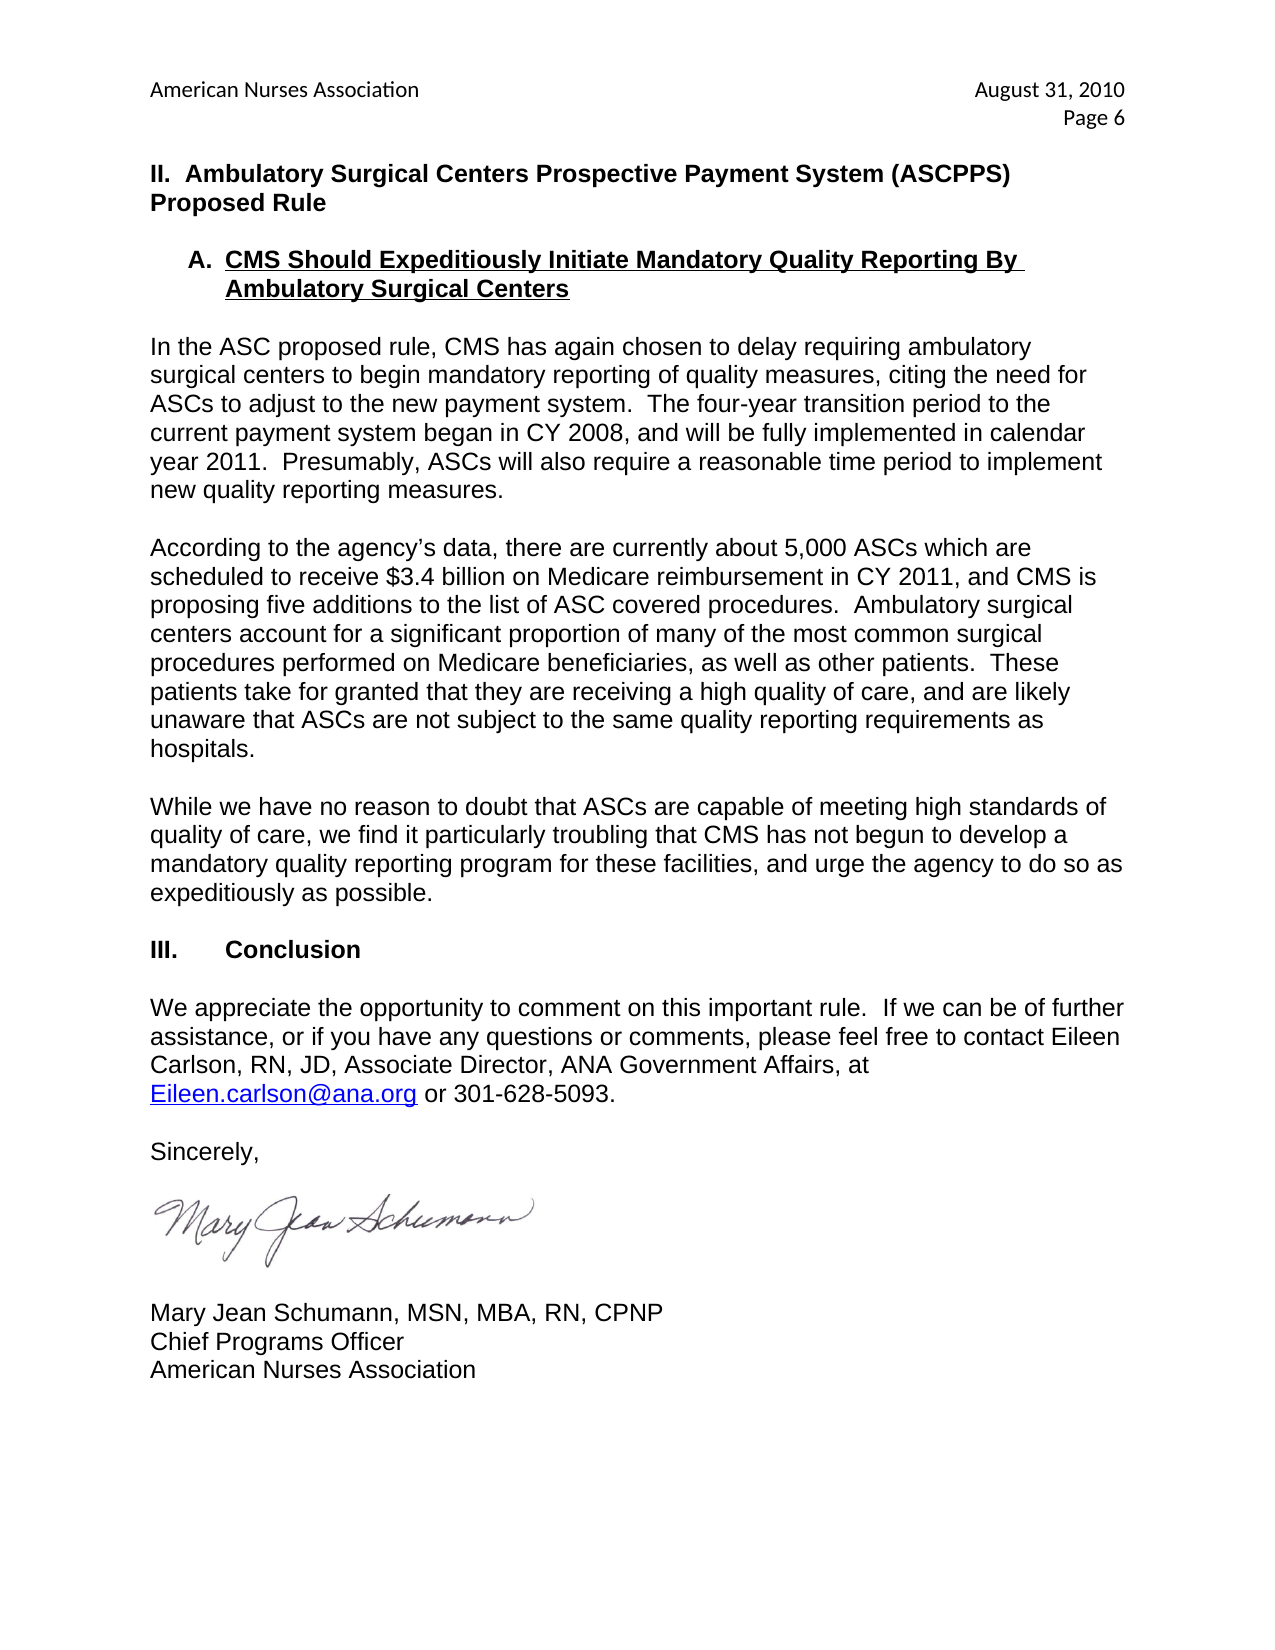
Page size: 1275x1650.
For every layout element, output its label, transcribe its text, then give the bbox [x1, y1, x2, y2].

picture [150, 1194, 539, 1269]
list CMS Should Expeditiously Initiate Mandatory Quality Reporting By Ambulatory Surgical Centers [187, 245, 1125, 303]
text In the ASC proposed rule, CMS has again chosen to delay requiring ambulatory surgical centers to begin mandatory reporting of quality measures, citing the need for ASCs to adjust to the new payment system. The four-year transition period to the current payment system began in CY 2008, and will be fully implemented in calendar year 2011. Presumably, ASCs will also require a reasonable time period to implement new quality reporting measures. [150, 332, 1125, 504]
text III. Conclusion [150, 935, 1125, 964]
text While we have no reason to doubt that ASCs are capable of meeting high standards of quality of care, we find it particularly troubling that CMS has not begun to develop a mandatory quality reporting program for these facilities, and urge the agency to do so as expeditiously as possible. [150, 792, 1125, 907]
text We appreciate the opportunity to comment on this important rule. If we can be of further assistance, or if you have any questions or comments, please feel free to contact Eileen Carlson, RN, JD, Associate Director, ANA Government Affairs, at Eileen.carlson@ana.org or 301-628-5093. Sincerely, Mary Jean Schumann, MSN, MBA, RN, CPNP Chief Programs Officer American Nurses Association [150, 964, 1125, 1384]
text II. Ambulatory Surgical Centers Prospective Payment System (ASCPPS) Proposed Rule [150, 159, 1125, 217]
text According to the agency’s data, there are currently about 5,000 ASCs which are scheduled to receive $3.4 billion on Medicare reimbursement in CY 2011, and CMS is proposing five additions to the list of ASC covered procedures. Ambulatory surgical centers account for a significant proportion of many of the most common surgical procedures performed on Medicare beneficiaries, as well as other patients. These patients take for granted that they are receiving a high quality of care, and are likely unaware that ASCs are not subject to the same quality reporting requirements as hospitals. [150, 533, 1125, 763]
